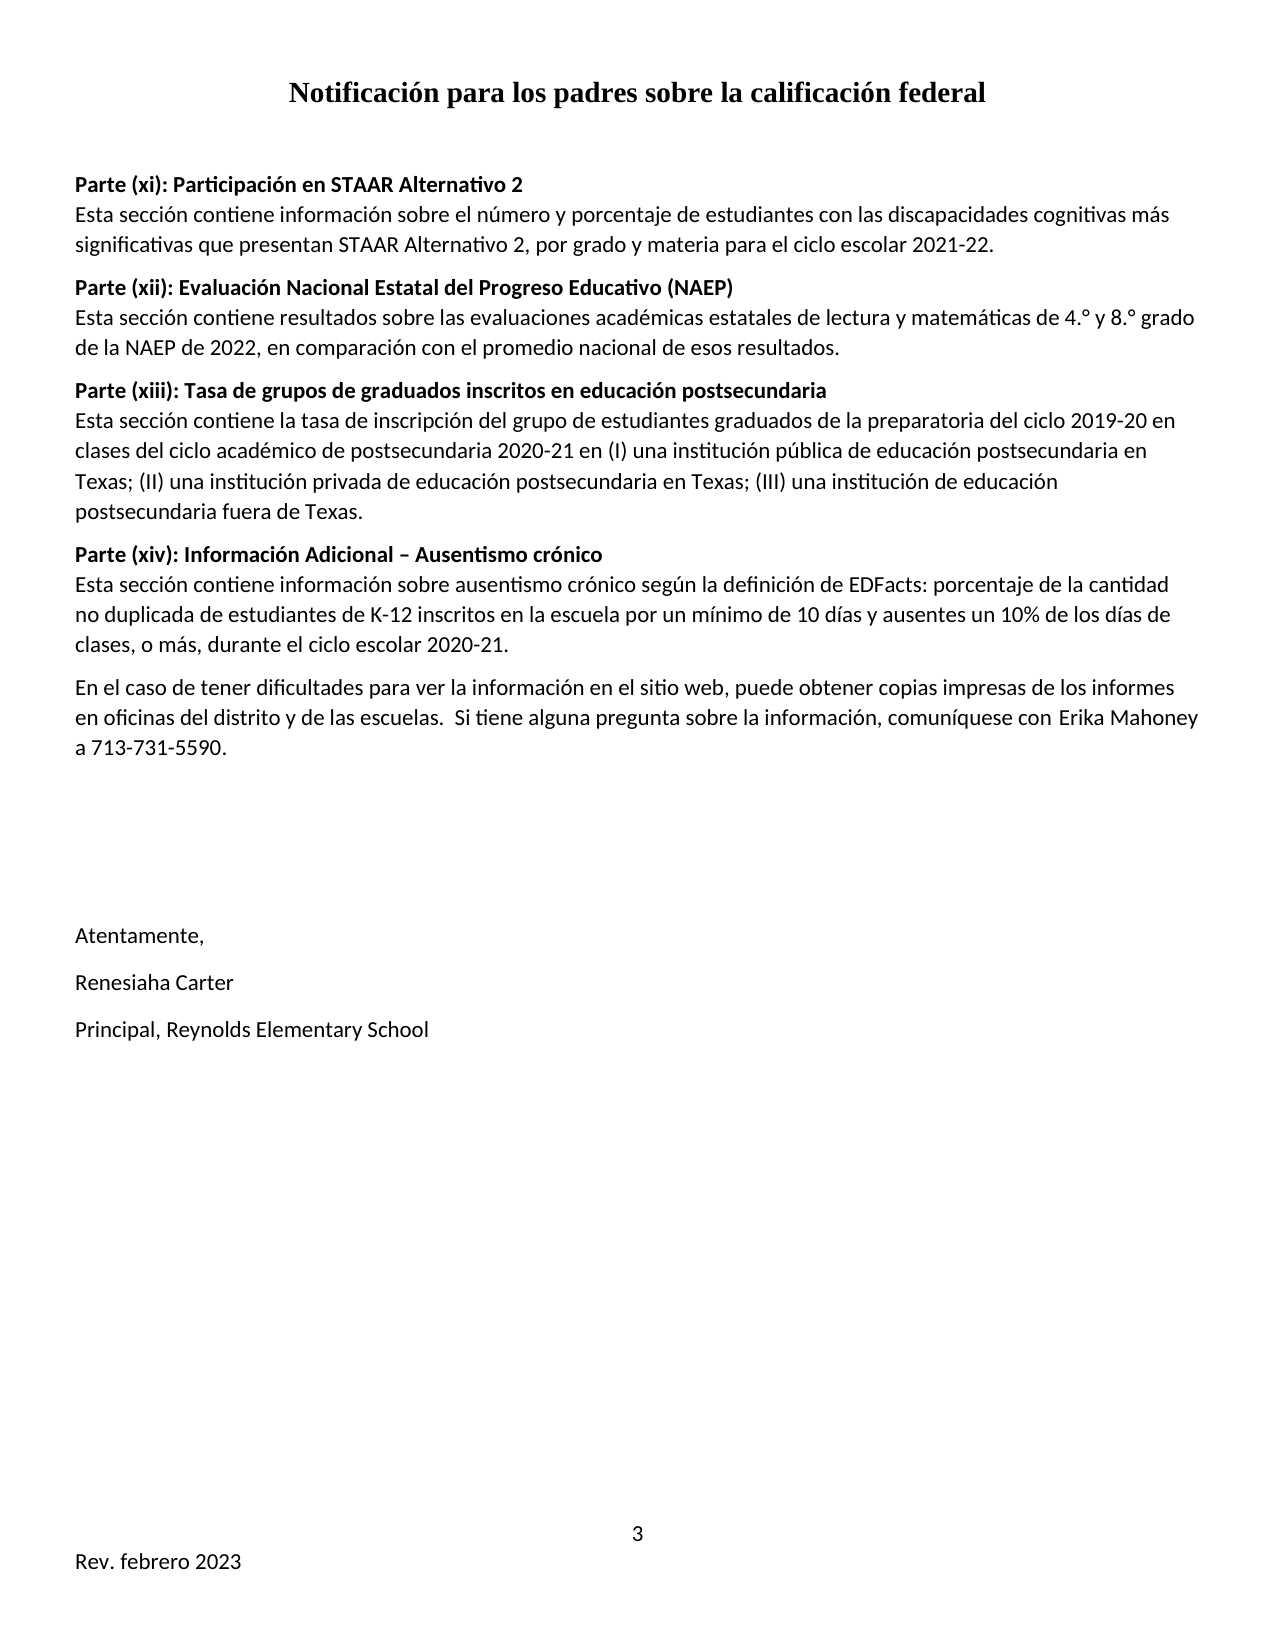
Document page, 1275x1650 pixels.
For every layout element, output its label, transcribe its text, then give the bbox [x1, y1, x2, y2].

text Parte (xi): Participación en STAAR Alternativo 2 Esta sección contiene información sobre el número y porcentaje de estudiantes con las discapacidades cognitivas más significativas que presentan STAAR Alternativo 2, por grado y materia para el ciclo escolar 2021-22. [75, 170, 1200, 258]
text Parte (xiv): Información Adicional – Ausentismo crónico Esta sección contiene información sobre ausentismo crónico según la definición de EDFacts: porcentaje de la cantidad no duplicada de estudiantes de K-12 inscritos en la escuela por un mínimo de 10 días y ausentes un 10% de los días de clases, o más, durante el ciclo escolar 2020-21. [75, 540, 1200, 658]
text Principal, Reynolds Elementary School [75, 1015, 1200, 1043]
text En el caso de tener dificultades para ver la información en el sitio web, puede obtener copias impresas de los informes en oficinas del distrito y de las escuelas. Si tiene alguna pregunta sobre la información, comuníquese con Erika Mahoney a 713-731-5590. [75, 673, 1200, 762]
text Parte (xiii): Tasa de grupos de graduados inscritos en educación postsecundaria Esta sección contiene la tasa de inscripción del grupo de estudiantes graduados de la preparatoria del ciclo 2019-20 en clases del ciclo académico de postsecundaria 2020-21 en (I) una institución pública de educación postsecundaria en Texas; (II) una institución privada de educación postsecundaria en Texas; (III) una institución de educación postsecundaria fuera de Texas. [75, 376, 1200, 525]
text Parte (xii): Evaluación Nacional Estatal del Progreso Educativo (NAEP) Esta sección contiene resultados sobre las evaluaciones académicas estatales de lectura y matemáticas de 4.° y 8.° grado de la NAEP de 2022, en comparación con el promedio nacional de esos resultados. [75, 273, 1200, 362]
text Renesiaha Carter [75, 968, 1200, 996]
text Atentamente, [75, 921, 1200, 949]
